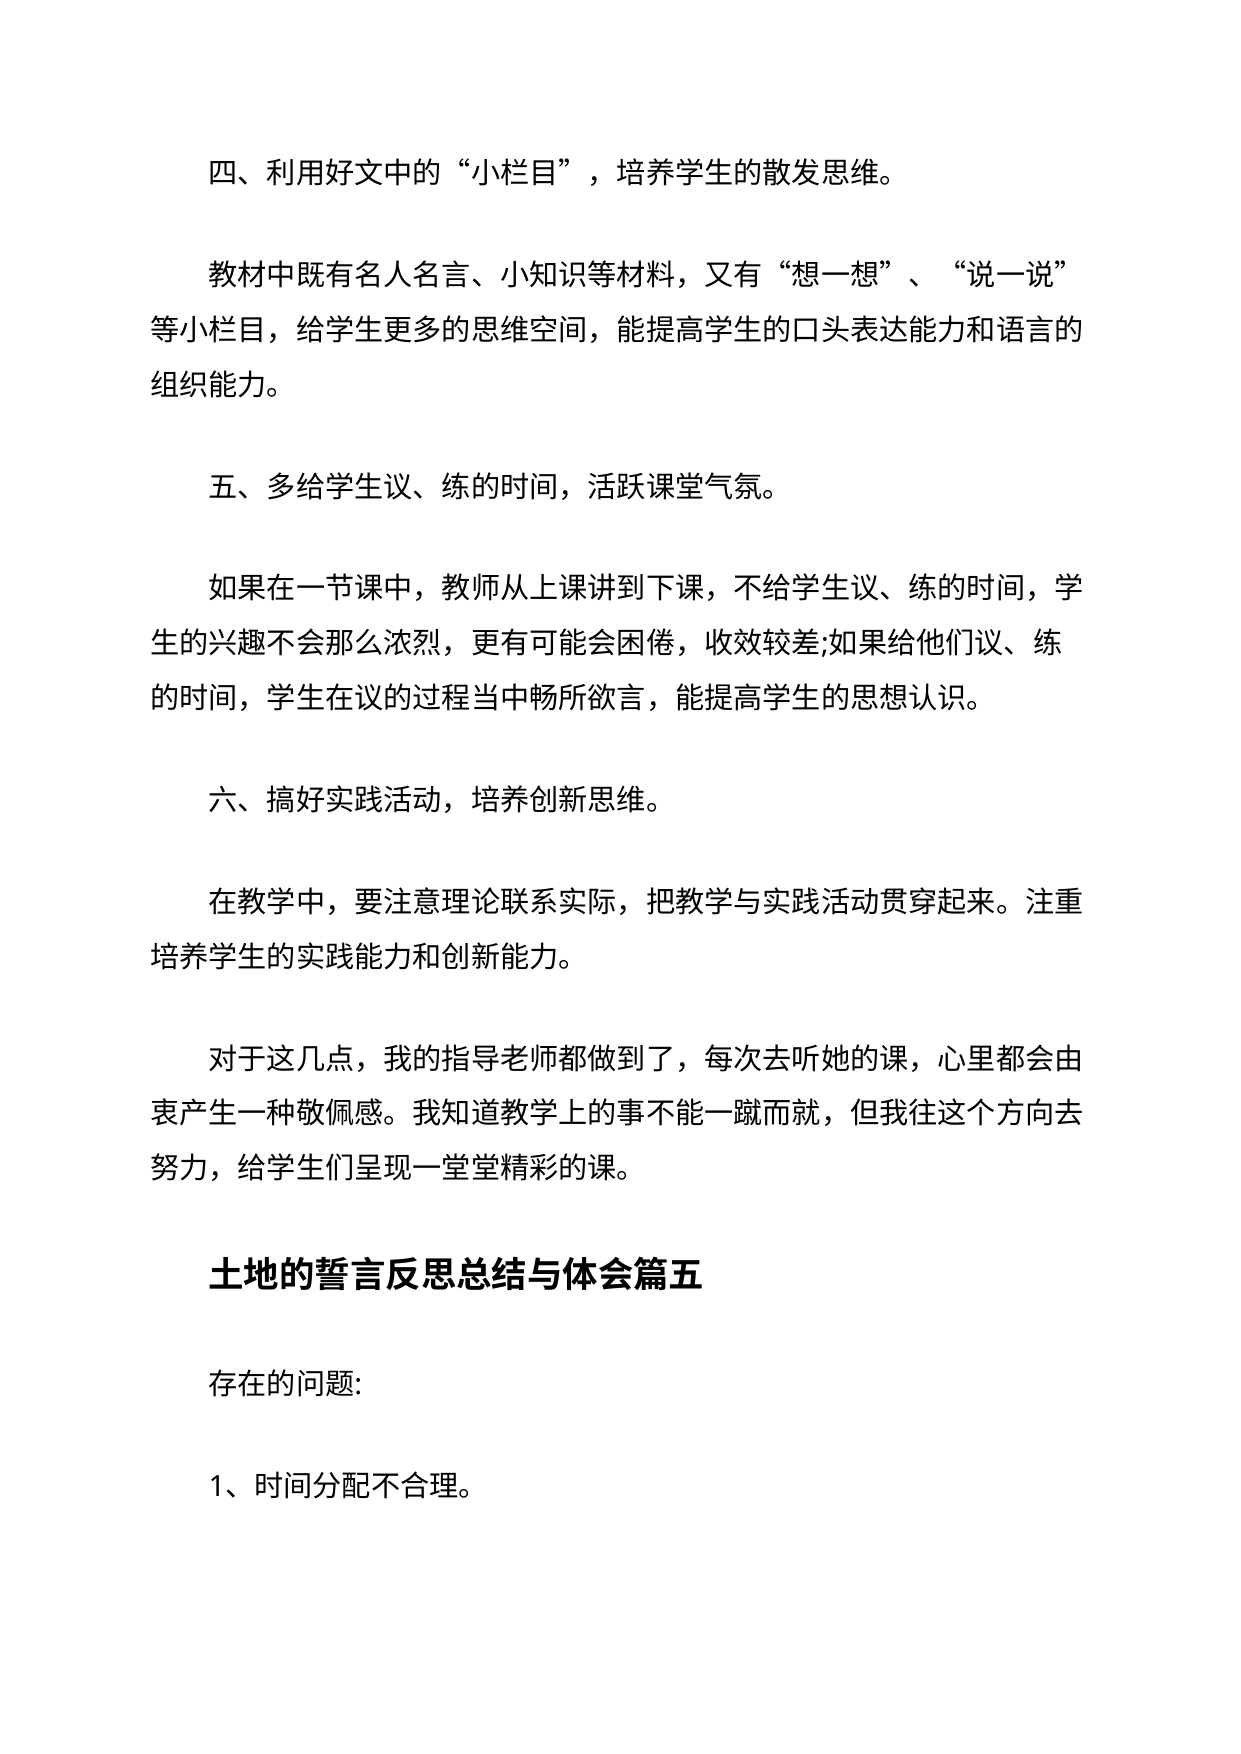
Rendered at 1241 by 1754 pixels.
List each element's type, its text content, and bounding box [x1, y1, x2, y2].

text 六、搞好实践活动，培养创新思维。 [150, 777, 1090, 819]
text 土地的誓言反思总结与体会篇五 [150, 1247, 1090, 1298]
text 存在的问题: [150, 1360, 1090, 1403]
text 五、多给学生议、练的时间，活跃课堂气氛。 [150, 463, 1090, 506]
text 在教学中，要注意理论联系实际，把教学与实践活动贯穿起来。注重培养学生的实践能力和创新能力。 [150, 878, 1090, 976]
text 对于这几点，我的指导老师都做到了，每次去听她的课，心里都会由衷产生一种敬佩感。我知道教学上的事不能一蹴而就，但我往这个方向去努力，给学生们呈现一堂堂精彩的课。 [150, 1035, 1090, 1187]
text 教材中既有名人名言、小知识等材料，又有“想一想”、“说一说”等小栏目，给学生更多的思维空间，能提高学生的口头表达能力和语言的组织能力。 [150, 252, 1090, 404]
text 如果在一节课中，教师从上课讲到下课，不给学生议、练的时间，学生的兴趣不会那么浓烈，更有可能会困倦，收效较差;如果给他们议、练的时间，学生在议的过程当中畅所欲言，能提高学生的思想认识。 [150, 565, 1090, 717]
text 四、利用好文中的“小栏目”，培养学生的散发思维。 [150, 150, 1090, 192]
text 1、时间分配不合理。 [150, 1462, 1090, 1504]
